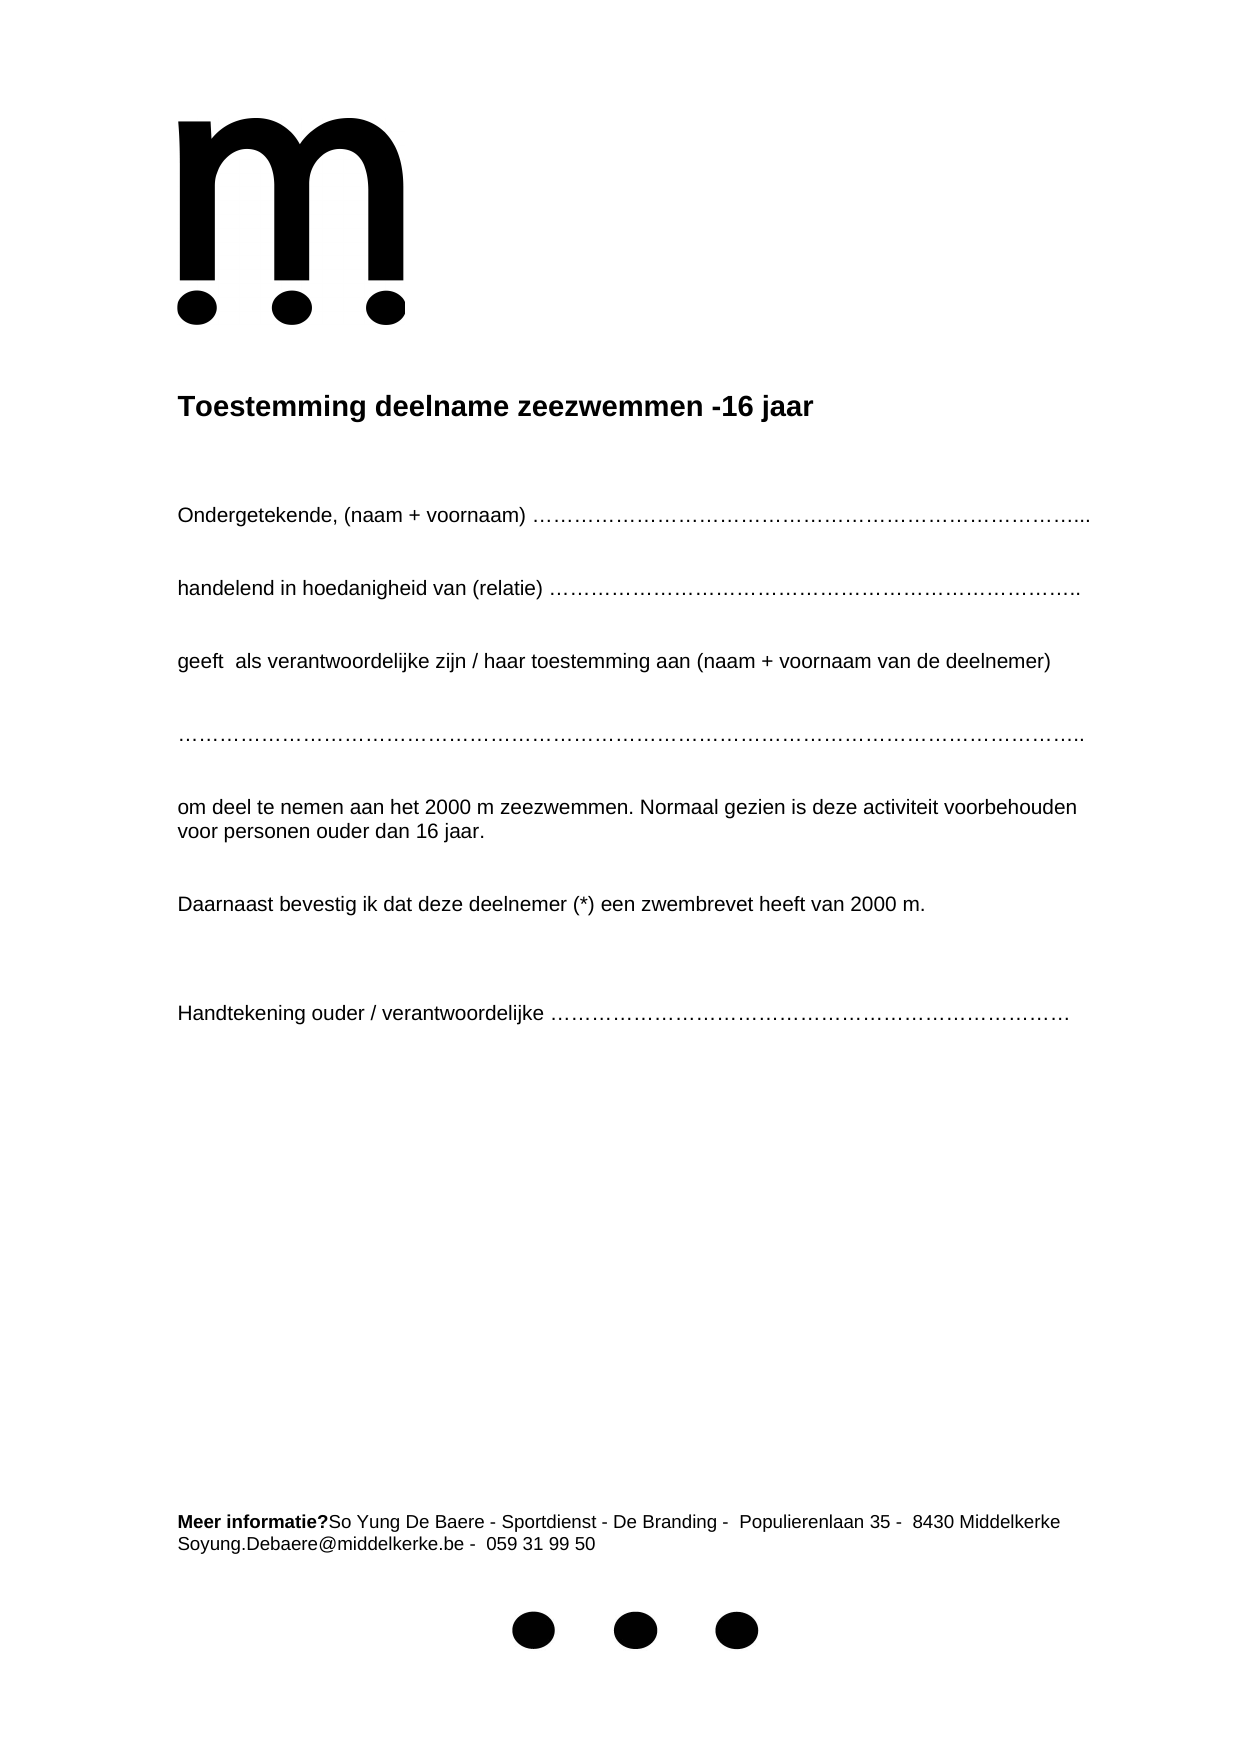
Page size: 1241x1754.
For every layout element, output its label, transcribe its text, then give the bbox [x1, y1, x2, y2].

picture [177, 118, 405, 325]
text Ondergetekende, (naam + voornaam) ……………………………………………………………………... [177, 503, 1092, 527]
text Daarnaast bevestig ik dat deze deelnemer (*) een zwembrevet heeft van 2000 m. [177, 891, 1092, 915]
text handelend in hoedanigheid van (relatie) ………………………………………………………………….. [177, 576, 1092, 600]
text geeft als verantwoordelijke zijn / haar toestemming aan (naam + voornaam van de deelnemer) [177, 649, 1092, 673]
text Handtekening ouder / verantwoordelijke ………………………………………………………………… [177, 1001, 1092, 1025]
text ………………………………………………………………………………………………………………….. [177, 722, 1092, 746]
text om deel te nemen aan het 2000 m zeezwemmen. Normaal gezien is deze activiteit voorbehouden voor personen ouder dan 16 jaar. [177, 794, 1092, 842]
text Toestemming deelname zeezwemmen -16 jaar [177, 389, 1092, 422]
text Meer informatie?So Yung De Baere - Sportdienst - De Branding - Populierenlaan 35 - 8430 Middelkerke Soyung.Debaere@middelkerke.be - 059 31 99 50 [177, 1511, 1092, 1554]
picture [510, 1606, 759, 1654]
